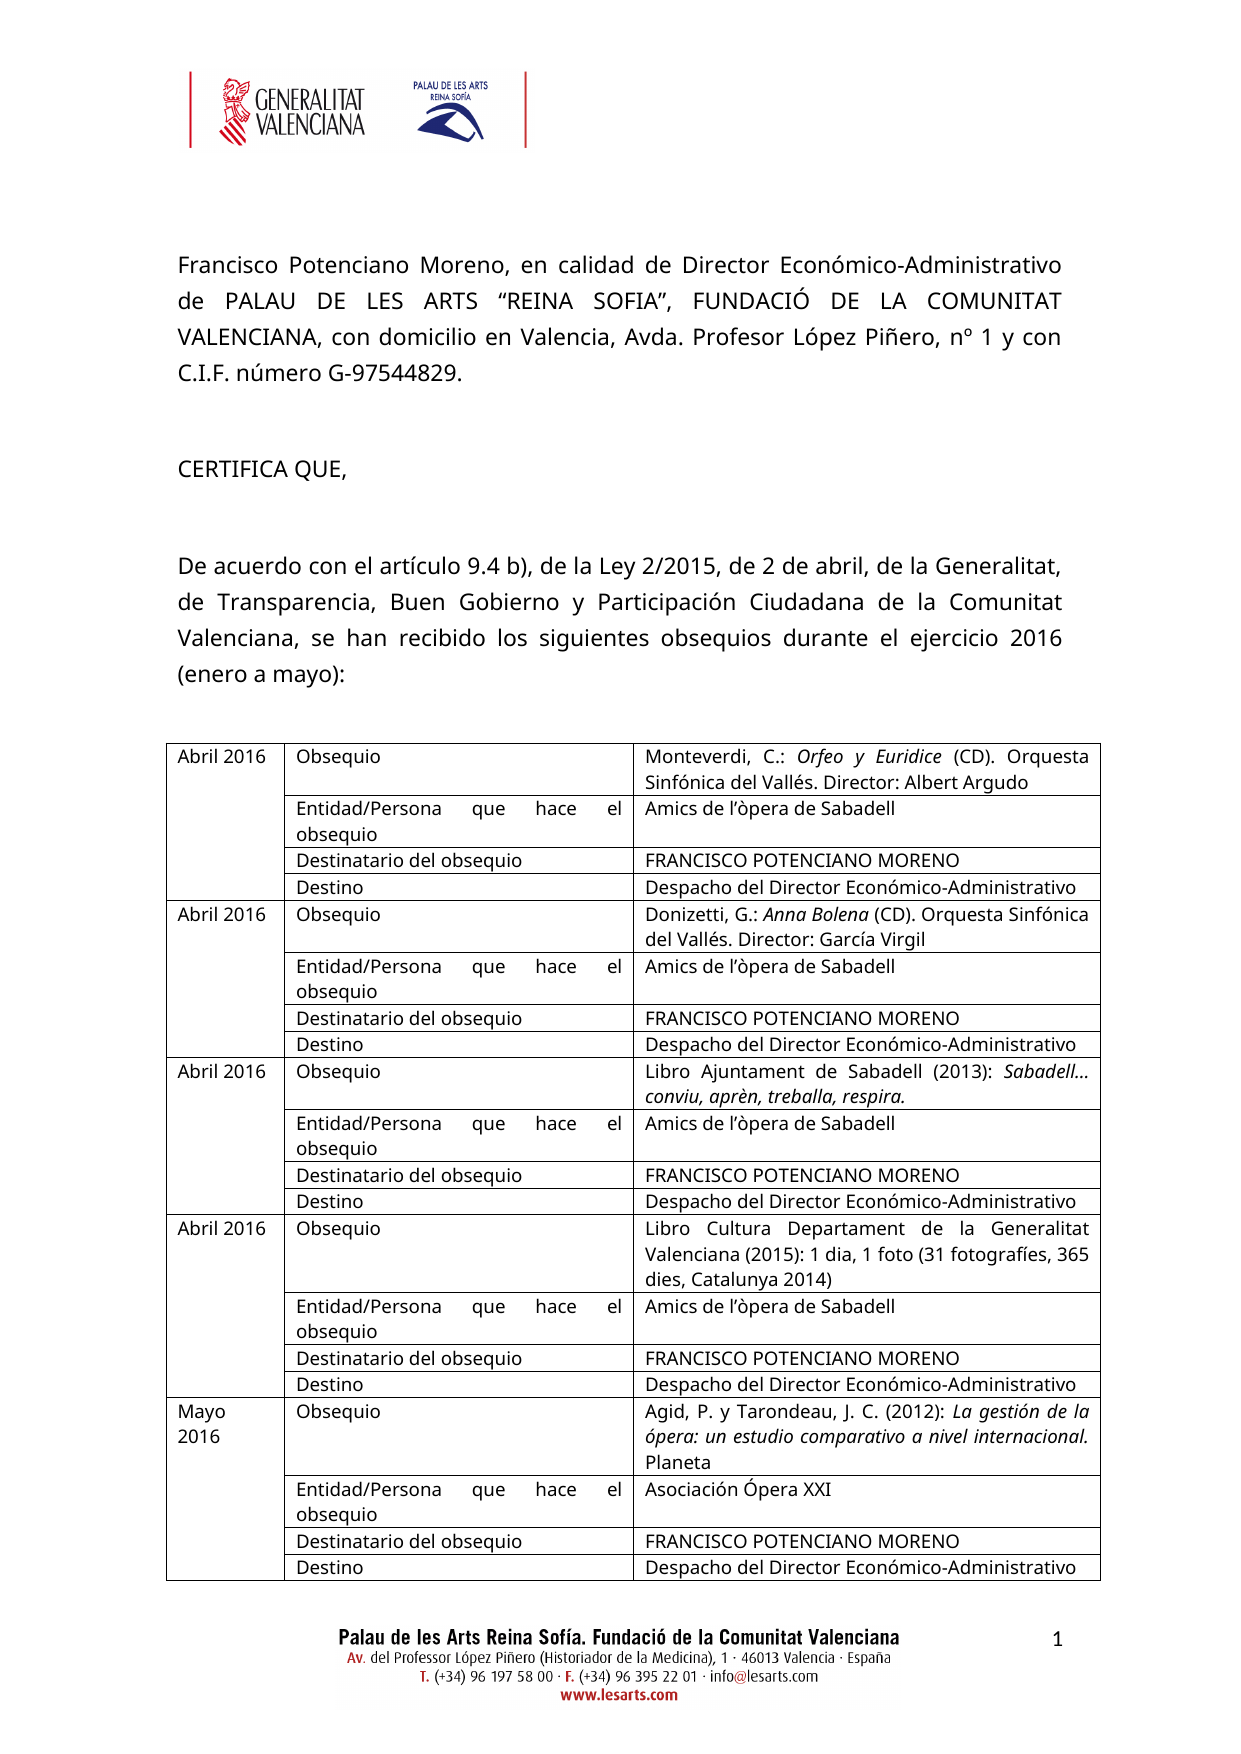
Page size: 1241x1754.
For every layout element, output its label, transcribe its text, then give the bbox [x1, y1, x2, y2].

text CERTIFICA QUE, [177, 453, 1063, 485]
table_header Obsequio [285, 744, 633, 794]
table_cell Mayo 2016 [167, 1398, 284, 1580]
subtitle De acuerdo con el artículo 9.4 b), de la Ley 2/2015, de 2 de abril, de la Generalitat, de Transparencia, Buen Gobierno y Participación Ciudadana de la Comunitat Valenciana, se han recibido los siguientes obsequios durante el ejercicio 2016 (enero a mayo): [177, 550, 1063, 689]
table_cell Entidad/Persona que hace el obsequio [285, 1293, 633, 1344]
table_cell Despacho del Director Económico-Administrativo [634, 874, 1100, 900]
table_cell FRANCISCO POTENCIANO MORENO [634, 848, 1100, 873]
table_cell Entidad/Persona que hace el obsequio [285, 796, 633, 847]
table_cell Obsequio [285, 1058, 633, 1109]
table_cell Obsequio [285, 901, 633, 952]
table_cell Destino [285, 1555, 633, 1580]
picture [178, 68, 535, 153]
table_cell Destinatario del obsequio [285, 1162, 633, 1188]
table_cell Amics de l’òpera de Sabadell [634, 953, 1100, 1004]
table_cell Entidad/Persona que hace el obsequio [285, 1110, 633, 1161]
table_cell Obsequio [285, 1215, 633, 1292]
picture [335, 1625, 901, 1710]
table_cell Amics de l’òpera de Sabadell [634, 1293, 1100, 1344]
table_cell Destinatario del obsequio [285, 848, 633, 873]
table_cell Donizetti, G.: Anna Bolena (CD). Orquesta Sinfónica del Vallés. Director: García Virgil [634, 901, 1100, 952]
table_cell Abril 2016 [167, 901, 284, 1057]
table_cell FRANCISCO POTENCIANO MORENO [634, 1345, 1100, 1371]
table_cell FRANCISCO POTENCIANO MORENO [634, 1005, 1100, 1031]
table_cell Destinatario del obsequio [285, 1005, 633, 1031]
table_cell Amics de l’òpera de Sabadell [634, 796, 1100, 847]
table_cell Obsequio [285, 1398, 633, 1475]
table_cell Abril 2016 [167, 1058, 284, 1214]
table_header Abril 2016 [167, 744, 284, 900]
table_cell FRANCISCO POTENCIANO MORENO [634, 1162, 1100, 1188]
table_cell Destino [285, 1189, 633, 1214]
table_cell Destino [285, 1372, 633, 1397]
table_cell Amics de l’òpera de Sabadell [634, 1110, 1100, 1161]
table_cell Despacho del Director Económico-Administrativo [634, 1189, 1100, 1214]
table_cell Agid, P. y Tarondeau, J. C. (2012): La gestión de la ópera: un estudio comparativo a nivel internacional. Planeta [634, 1398, 1100, 1475]
table_cell Destinatario del obsequio [285, 1345, 633, 1371]
table_cell Entidad/Persona que hace el obsequio [285, 1476, 633, 1527]
table_cell Despacho del Director Económico-Administrativo [634, 1555, 1100, 1580]
table_cell Asociación Ópera XXI [634, 1476, 1100, 1527]
text Francisco Potenciano Moreno, en calidad de Director Económico-Administrativo de PALAU DE LES ARTS “REINA SOFIA”, FUNDACIÓ DE LA COMUNITAT VALENCIANA, con domicilio en Valencia, Avda. Profesor López Piñero, nº 1 y con C.I.F. número G-97544829. [177, 249, 1063, 388]
table_cell Entidad/Persona que hace el obsequio [285, 953, 633, 1004]
table_cell Destino [285, 1032, 633, 1057]
table_cell Destino [285, 874, 633, 900]
table_cell Despacho del Director Económico-Administrativo [634, 1032, 1100, 1057]
table_cell Libro Ajuntament de Sabadell (2013): Sabadell… conviu, aprèn, treballa, respira. [634, 1058, 1100, 1109]
table_cell Libro Cultura Departament de la Generalitat Valenciana (2015): 1 dia, 1 foto (31 fotografíes, 365 dies, Catalunya 2014) [634, 1215, 1100, 1292]
table_cell FRANCISCO POTENCIANO MORENO [634, 1528, 1100, 1553]
table_cell Despacho del Director Económico-Administrativo [634, 1372, 1100, 1397]
table_header Monteverdi, C.: Orfeo y Euridice (CD). Orquesta Sinfónica del Vallés. Director: Albert Argudo [634, 744, 1100, 794]
table_cell Abril 2016 [167, 1215, 284, 1397]
table_cell Destinatario del obsequio [285, 1528, 633, 1553]
